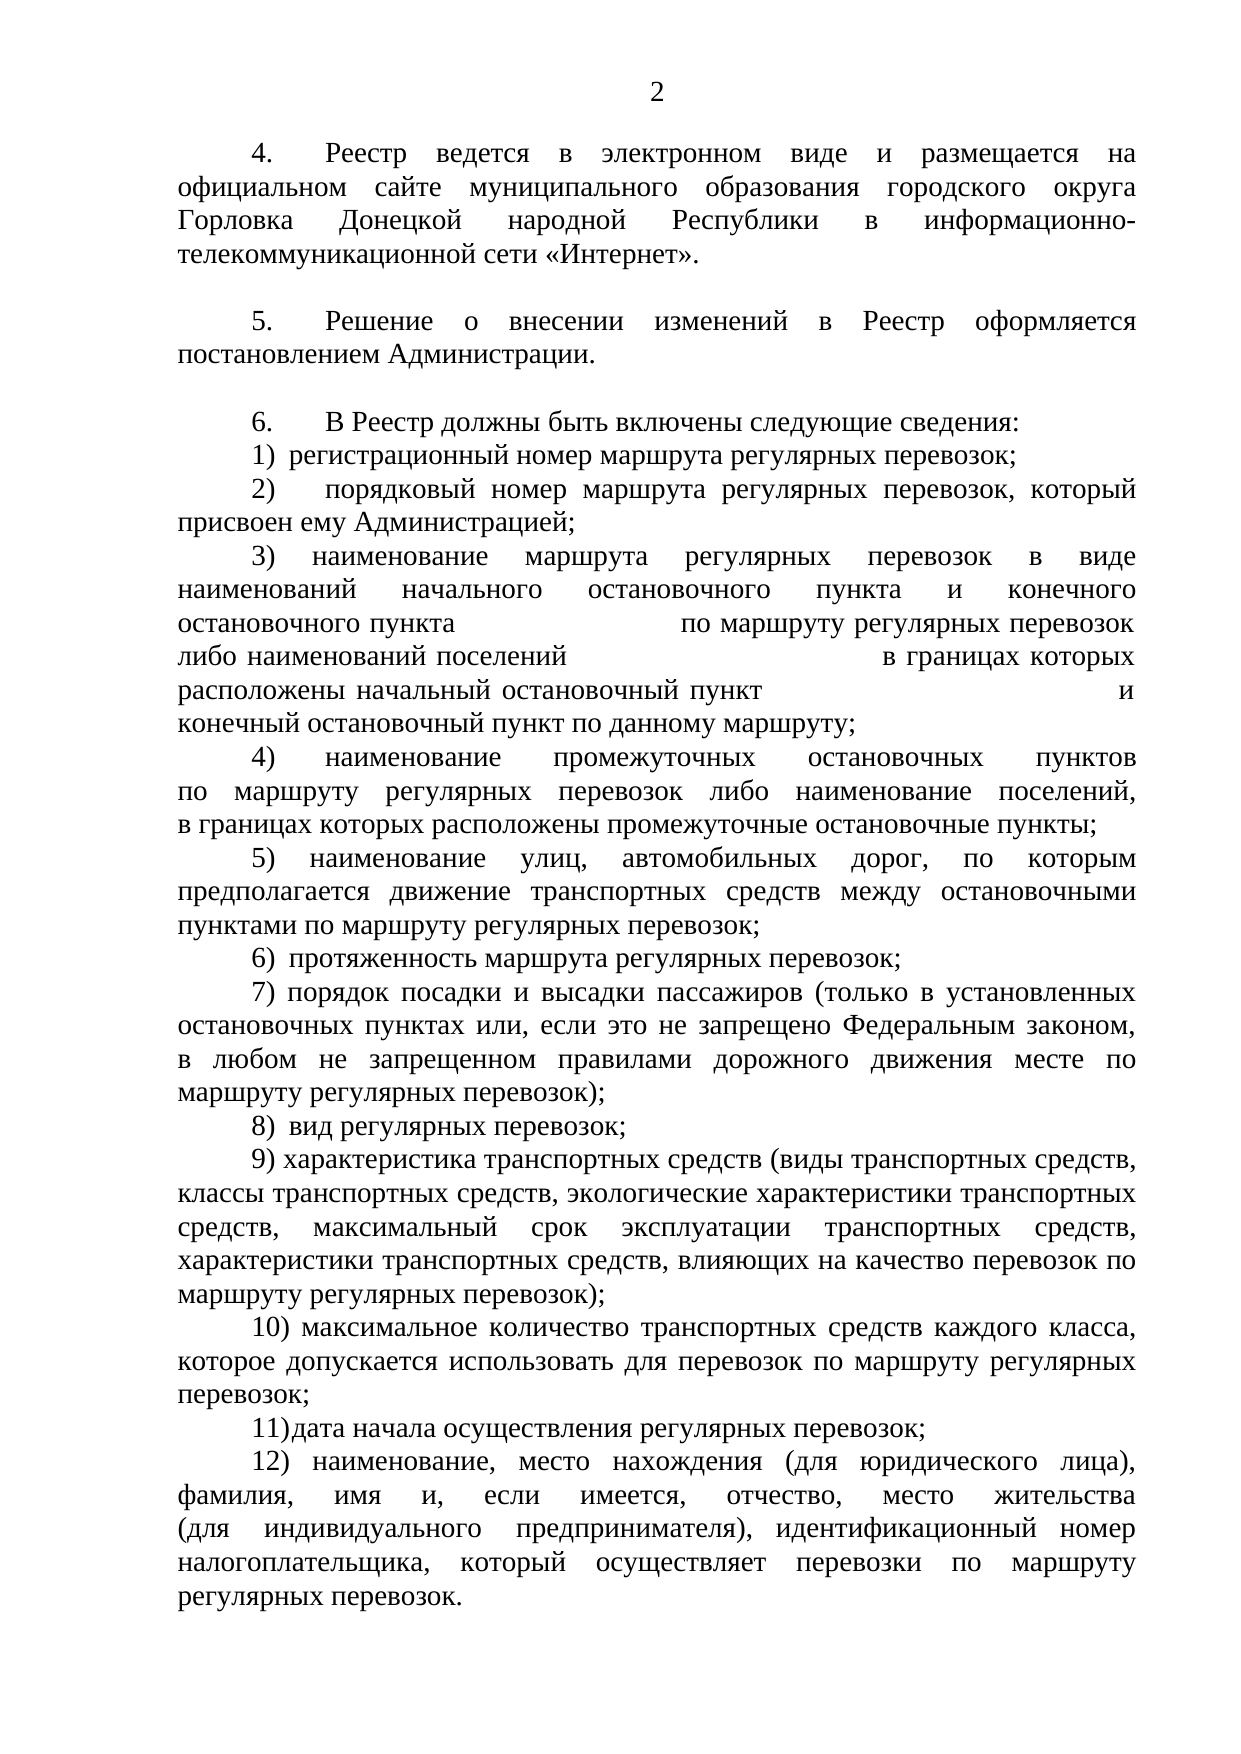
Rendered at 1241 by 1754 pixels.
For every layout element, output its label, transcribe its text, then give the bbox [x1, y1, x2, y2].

list регистрационный номер маршрута регулярных перевозок; [251, 437, 1137, 471]
text 10) максимальное количество транспортных средств каждого класса, которое допускается использовать для перевозок по маршруту регулярных перевозок; [177, 1309, 1137, 1410]
list вид регулярных перевозок; [251, 1108, 1137, 1142]
list Реестр ведется в электронном виде и размещается на официальном сайте муниципального образования городского округа Горловка Донецкой народной Республики в информационно-телекоммуникационной сети «Интернет». [177, 135, 1137, 269]
list В Реестр должны быть включены следующие сведения: [177, 404, 1137, 437]
text 9) характеристика транспортных средств (виды транспортных средств, классы транспортных средств, экологические характеристики транспортных средств, максимальный срок эксплуатации транспортных средств, характеристики транспортных средств, влияющих на качество перевозок по маршруту регулярных перевозок); [177, 1142, 1137, 1309]
text 5) наименование улиц, автомобильных дорог, по которым предполагается движение транспортных средств между остановочными пунктами по маршруту регулярных перевозок; [177, 840, 1137, 940]
list Решение о внесении изменений в Реестр оформляется постановлением Администрации. [177, 303, 1137, 370]
list дата начала осуществления регулярных перевозок; [251, 1410, 1137, 1443]
text 7) порядок посадки и высадки пассажиров (только в установленных остановочных пунктах или, если это не запрещено Федеральным законом, в любом не запрещенном правилами дорожного движения месте по маршруту регулярных перевозок); [177, 974, 1137, 1108]
list порядковый номер маршрута регулярных перевозок, который присвоен ему Администрацией; [177, 471, 1137, 538]
text 3) наименование маршрута регулярных перевозок в виде наименований начального остановочного пункта и конечного остановочного пункта по маршруту регулярных перевозок либо наименований поселений в границах которых расположены начальный остановочный пункт и конечный остановочный пункт по данному маршруту; [177, 538, 1137, 739]
list наименование промежуточных остановочных пунктов по маршруту регулярных перевозок либо наименование поселений, в границах которых расположены промежуточные остановочные пункты; [177, 739, 1137, 840]
text 12) наименование, место нахождения (для юридического лица), фамилия, имя и, если имеется, отчество, место жительства (для индивидуального предпринимателя), идентификационный номер налогоплательщика, который осуществляет перевозки по маршруту регулярных перевозок. [177, 1443, 1137, 1611]
list протяженность маршрута регулярных перевозок; [251, 940, 1137, 974]
